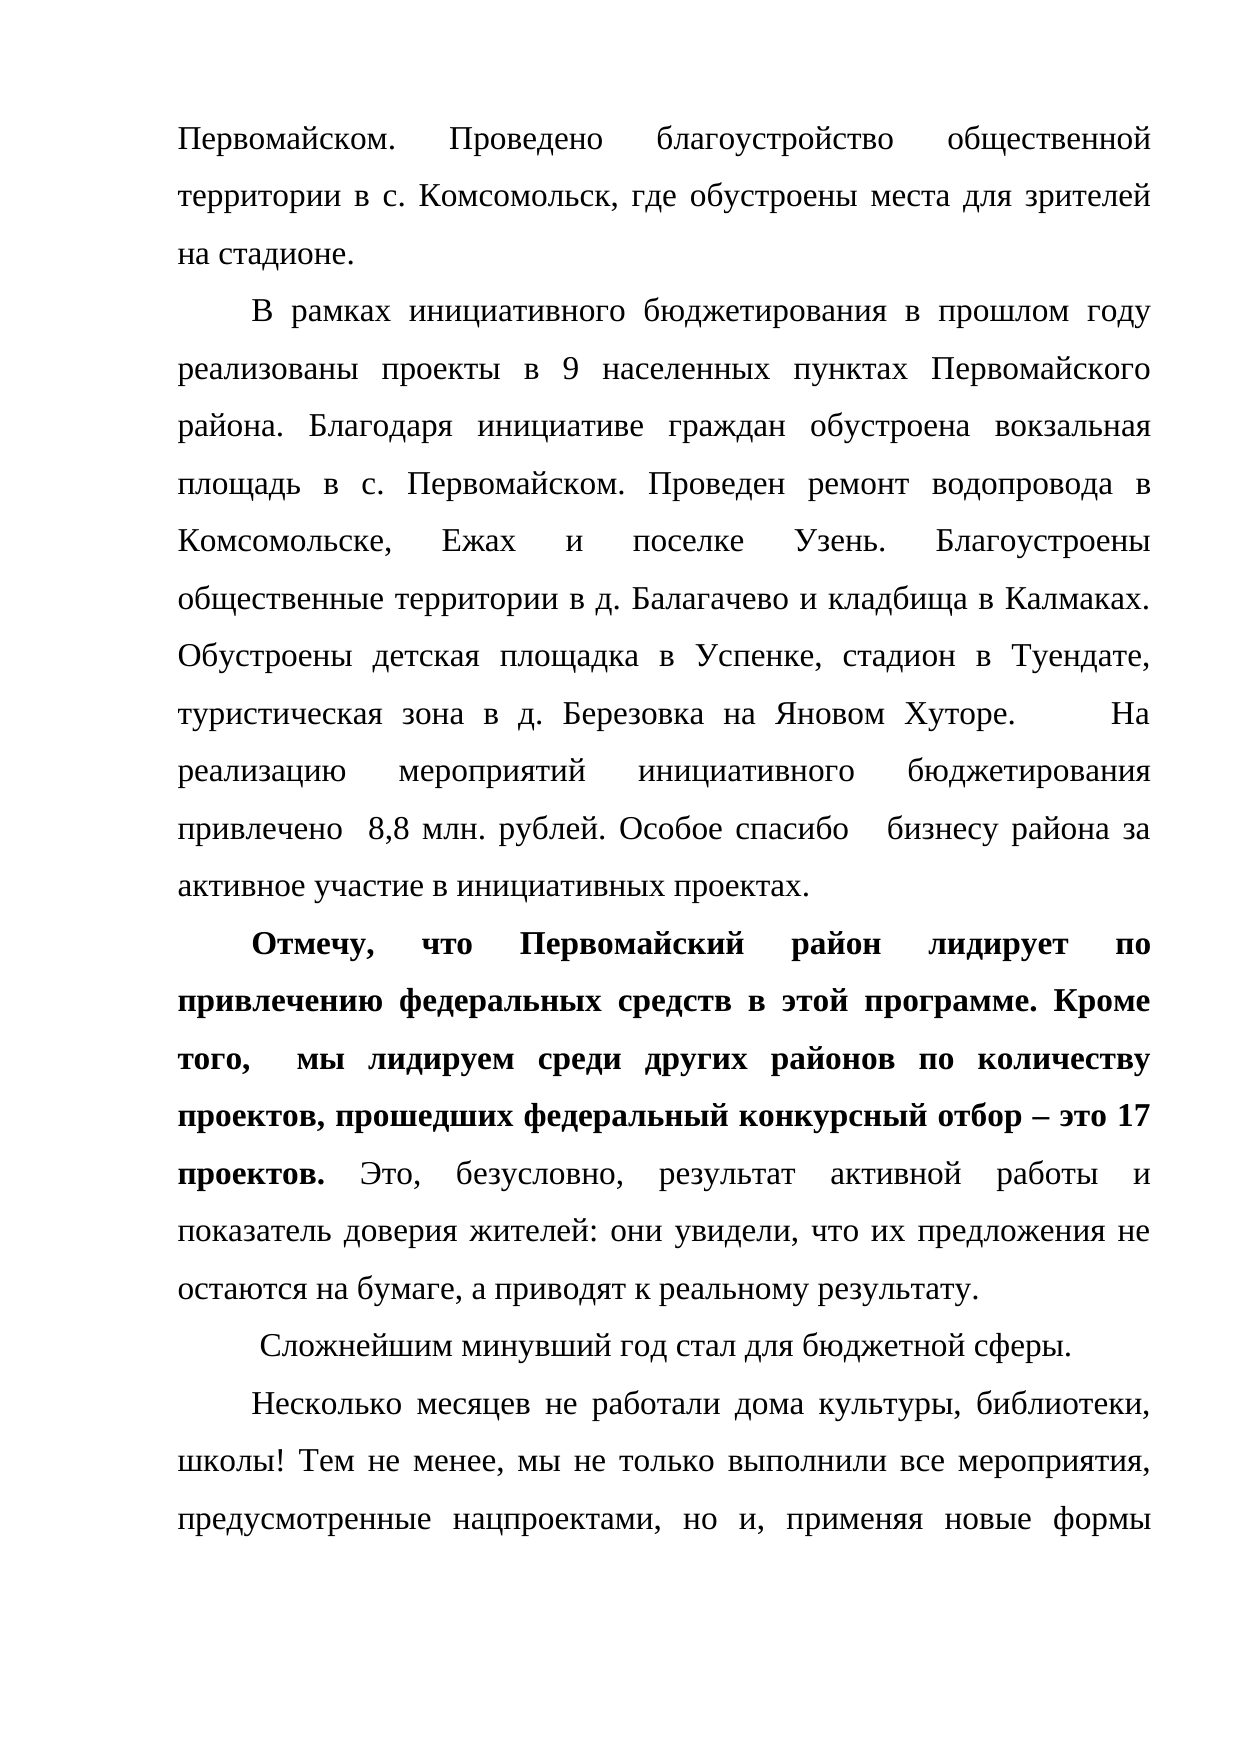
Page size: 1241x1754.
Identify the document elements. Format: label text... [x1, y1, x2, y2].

text Отмечу, что Первомайский район лидирует по привлечению федеральных средств в этой программе. Кроме того, мы лидируем среди других районов по количеству проектов, прошедших федеральный конкурсный отбор – это 17 проектов. Это, безусловно, результат активной работы и показатель доверия жителей: они увидели, что их предложения не остаются на бумаге, а приводят к реальному результату. [177, 923, 1152, 1306]
text Сложнейшим минувший год стал для бюджетной сферы. [177, 1326, 1152, 1364]
text В рамках инициативного бюджетирования в прошлом году реализованы проекты в 9 населенных пунктах Первомайского района. Благодаря инициативе граждан обустроена вокзальная площадь в с. Первомайском. Проведен ремонт водопровода в Комсомольске, Ежах и поселке Узень. Благоустроены общественные территории в д. Балагачево и кладбища в Калмаках. Обустроены детская площадка в Успенке, стадион в Туендате, туристическая зона в д. Березовка на Яновом Хуторе. На реализацию мероприятий инициативного бюджетирования привлечено 8,8 млн. рублей. Особое спасибо бизнесу района за активное участие в инициативных проектах. [177, 291, 1152, 904]
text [177, 118, 1152, 271]
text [177, 1383, 1152, 1536]
